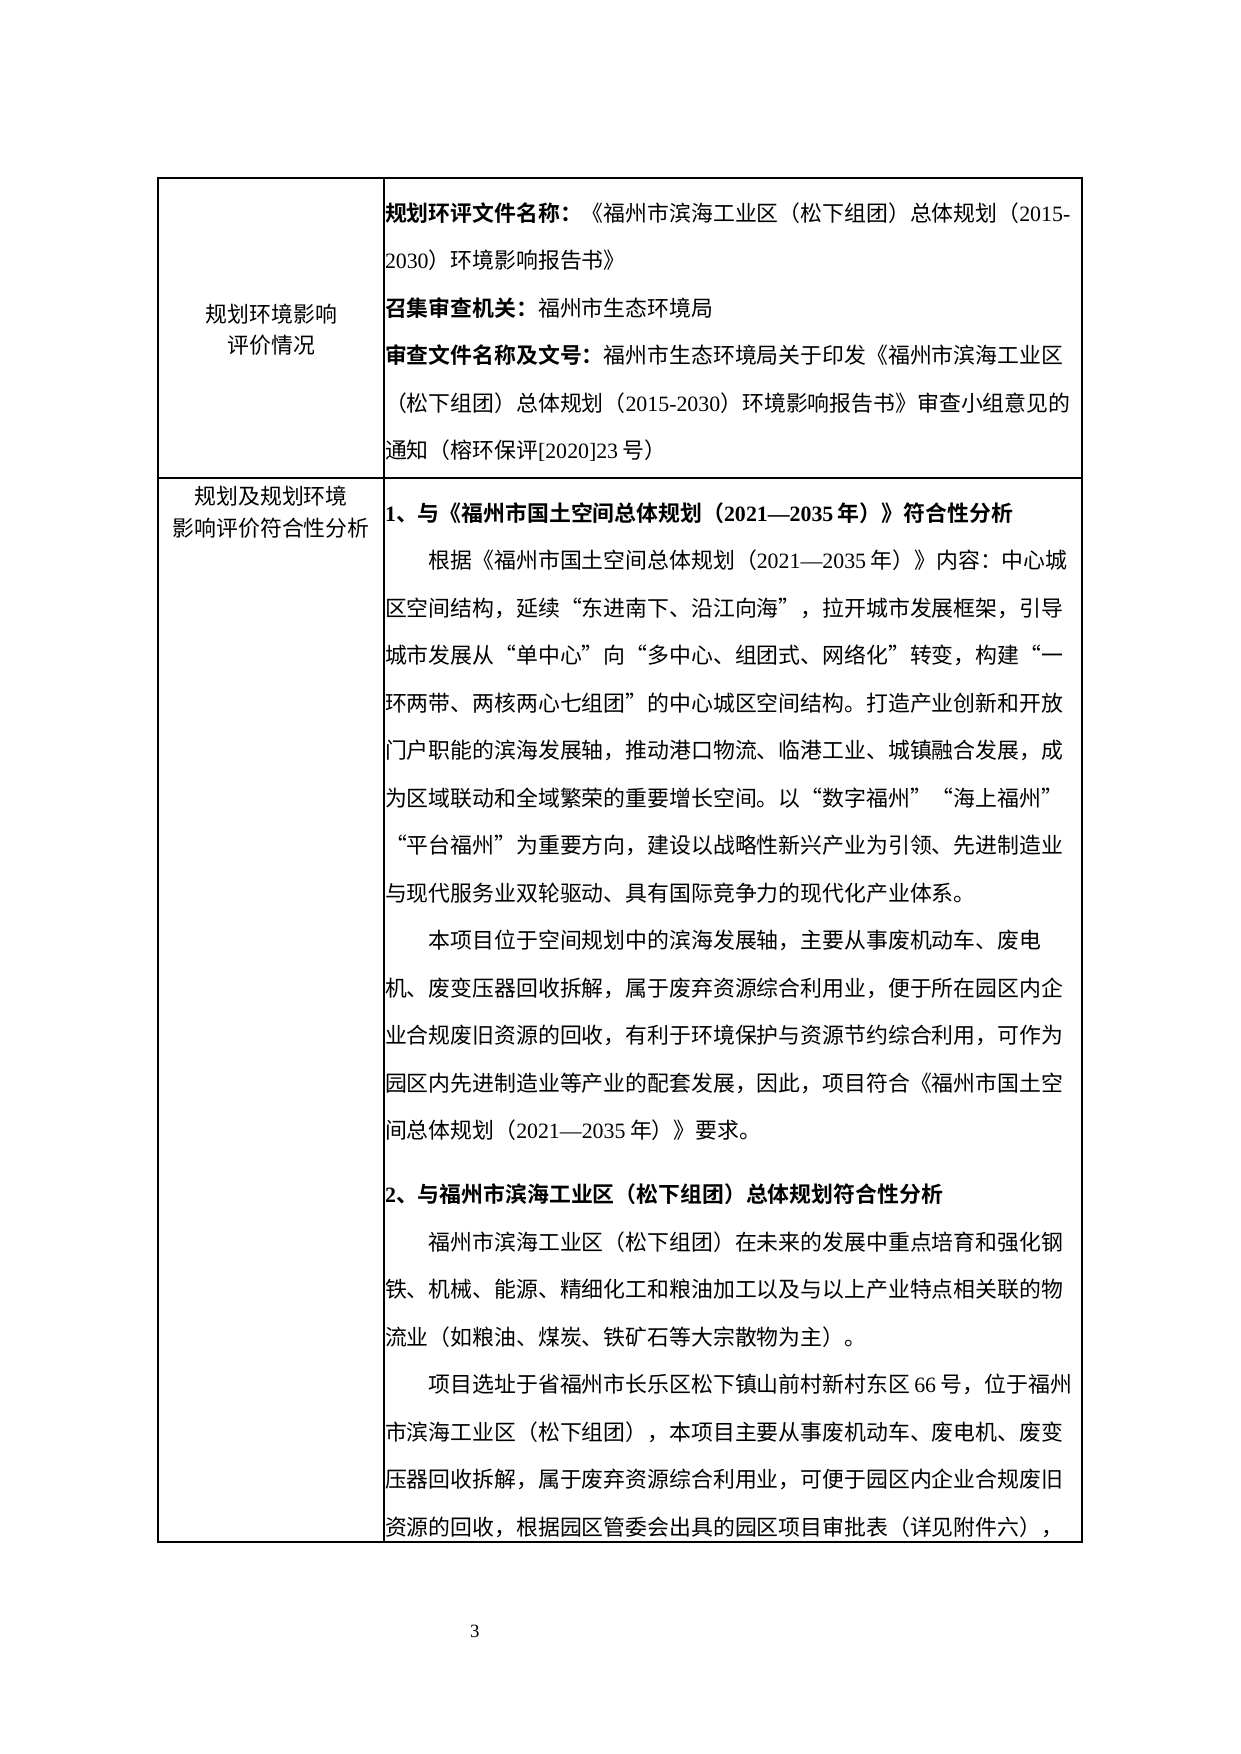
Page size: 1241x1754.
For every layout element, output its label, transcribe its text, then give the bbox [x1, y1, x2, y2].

table_cell 规划环境影响 评价情况 [159, 179, 383, 477]
table_cell 规划及规划环境 影响评价符合性分析 [159, 479, 383, 1541]
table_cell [385, 479, 1081, 1541]
table_cell 规划环评文件名称：《福州市滨海工业区（松下组团）总体规划（2015-2030）环境影响报告书》 召集审查机关：福州市生态环境局 审查文件名称及文号：福州市生态环境局关于印发《福州市滨海工业区（松下组团）总体规划（2015-2030）环境影响报告书》审查小组意见的通知（榕环保评[2020]23号） [385, 179, 1081, 477]
